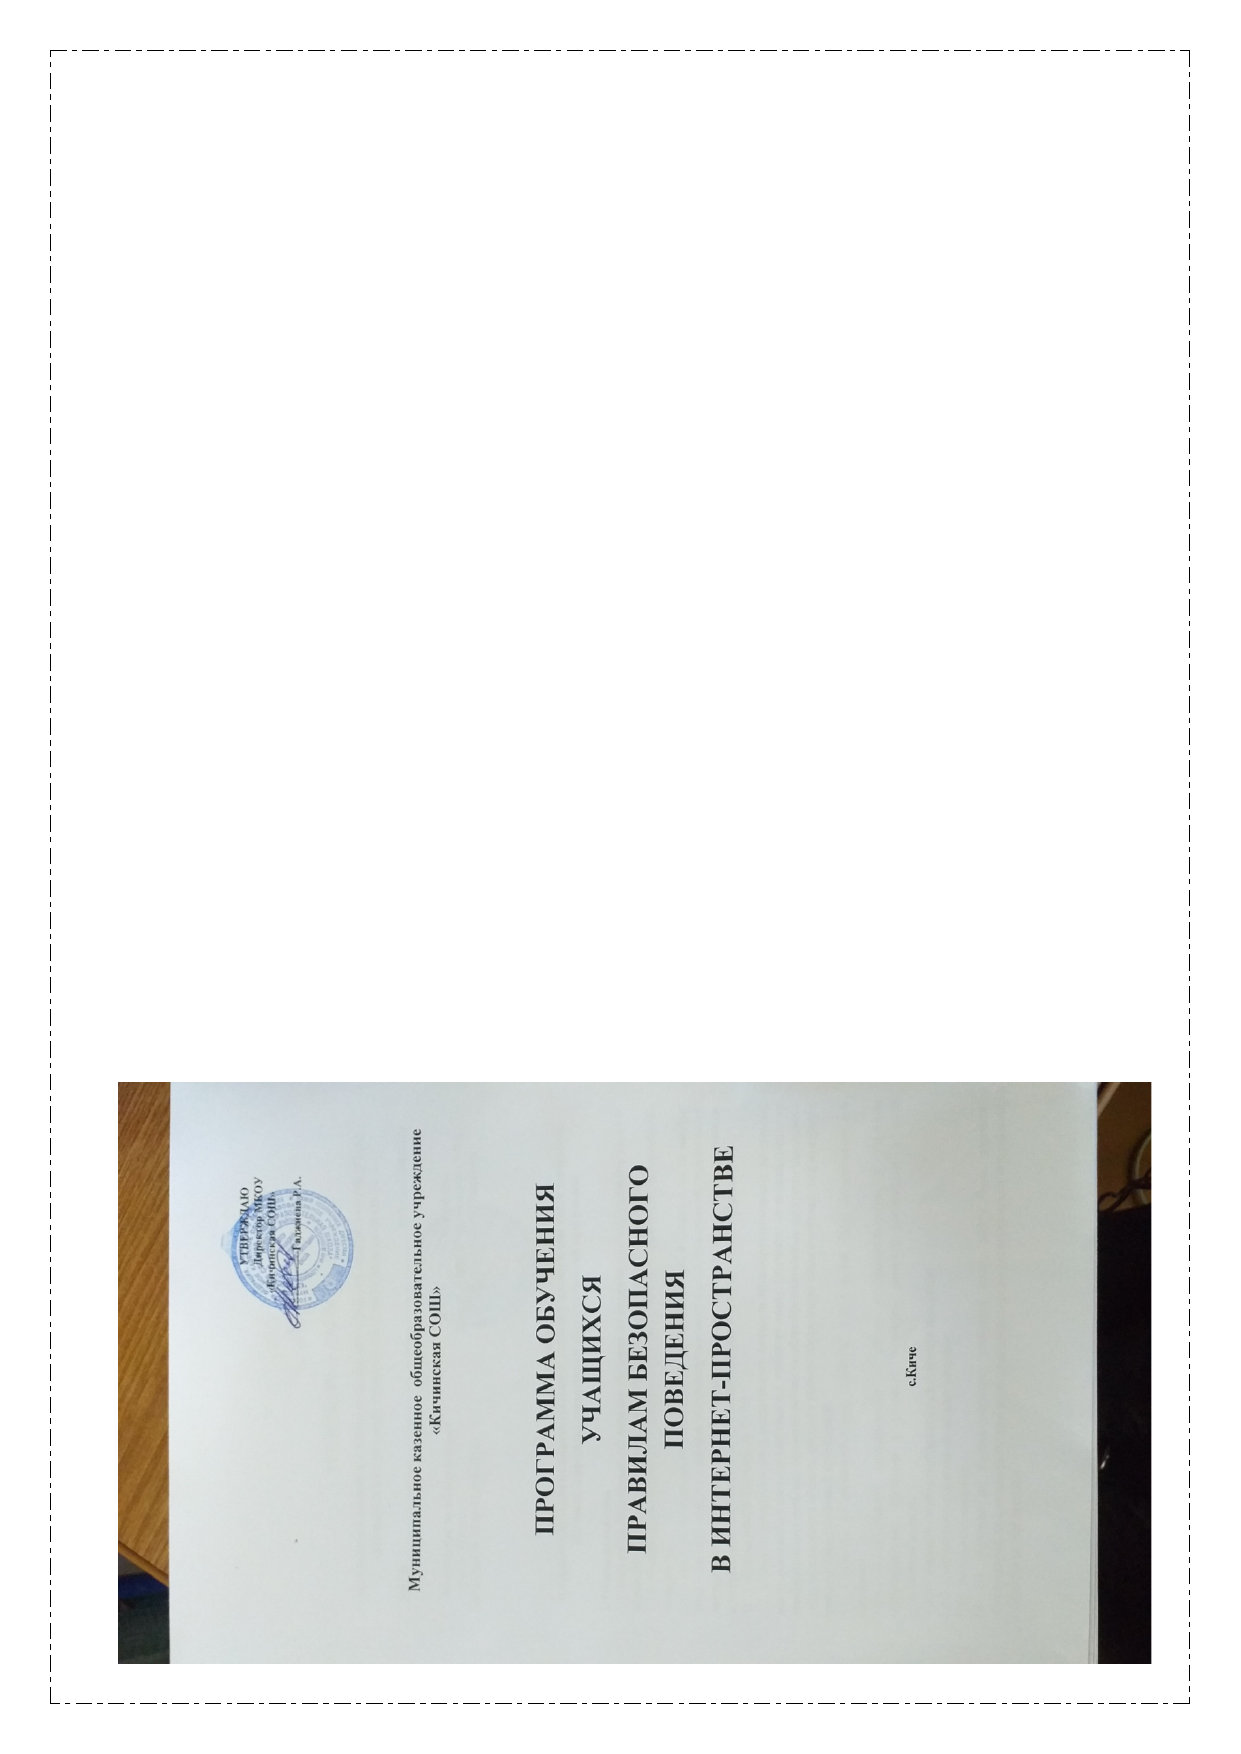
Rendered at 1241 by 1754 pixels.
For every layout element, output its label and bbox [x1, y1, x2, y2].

picture [118, 1082, 1152, 1664]
